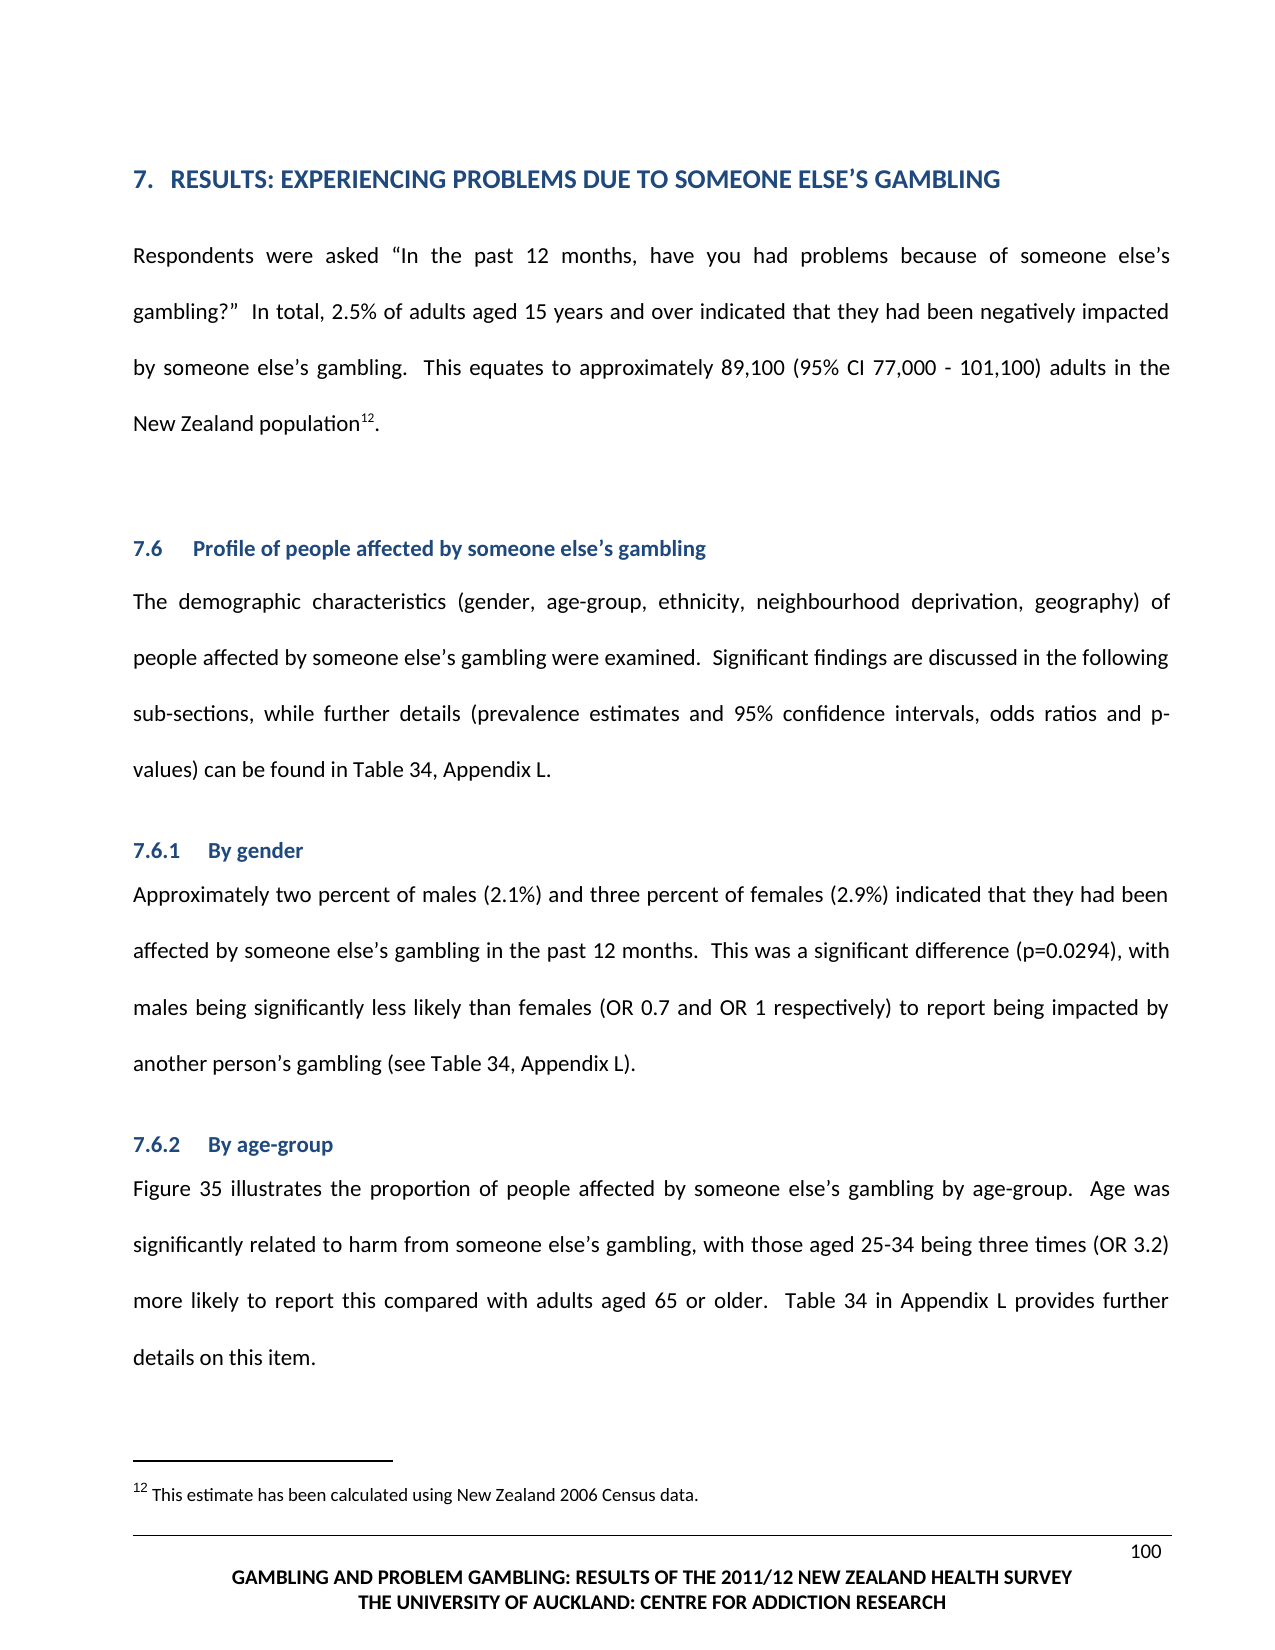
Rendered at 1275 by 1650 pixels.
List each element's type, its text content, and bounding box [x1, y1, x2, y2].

subtitle RESULTS: EXPERIENCING PROBLEMS DUE TO SOMEONE ELSE’S GAMBLING [133, 162, 1172, 196]
subtitle By gender [133, 836, 1172, 864]
text Figure 35 illustrates the proportion of people affected by someone else’s gambling by age-group. Age was significantly related to harm from someone else’s gambling, with those aged 25-34 being three times (OR 3.2) more likely to report this compared with adults aged 65 or older. Table 34 in Appendix L provides further details on this item. [133, 1174, 1172, 1371]
subtitle Profile of people affected by someone else’s gambling [133, 534, 1172, 562]
text Respondents were asked “In the past 12 months, have you had problems because of someone else’s gambling?” In total, 2.5% of adults aged 15 years and over indicated that they had been negatively impacted by someone else’s gambling. This equates to approximately 89,100 (95% CI 77,000 - 101,100) adults in the New Zealand population. [133, 241, 1172, 437]
subtitle By age-group [133, 1130, 1172, 1158]
text Approximately two percent of males (2.1%) and three percent of females (2.9%) indicated that they had been affected by someone else’s gambling in the past 12 months. This was a significant difference (p=0.0294), with males being significantly less likely than females (OR 0.7 and OR 1 respectively) to report being impacted by another person’s gambling (see Table 34, Appendix L). [133, 881, 1172, 1077]
text The demographic characteristics (gender, age-group, ethnicity, neighbourhood deprivation, geography) of people affected by someone else’s gambling were examined. Significant findings are discussed in the following sub-sections, while further details (prevalence estimates and 95% confidence intervals, odds ratios and p-values) can be found in Table 34, Appendix L. [133, 587, 1172, 783]
